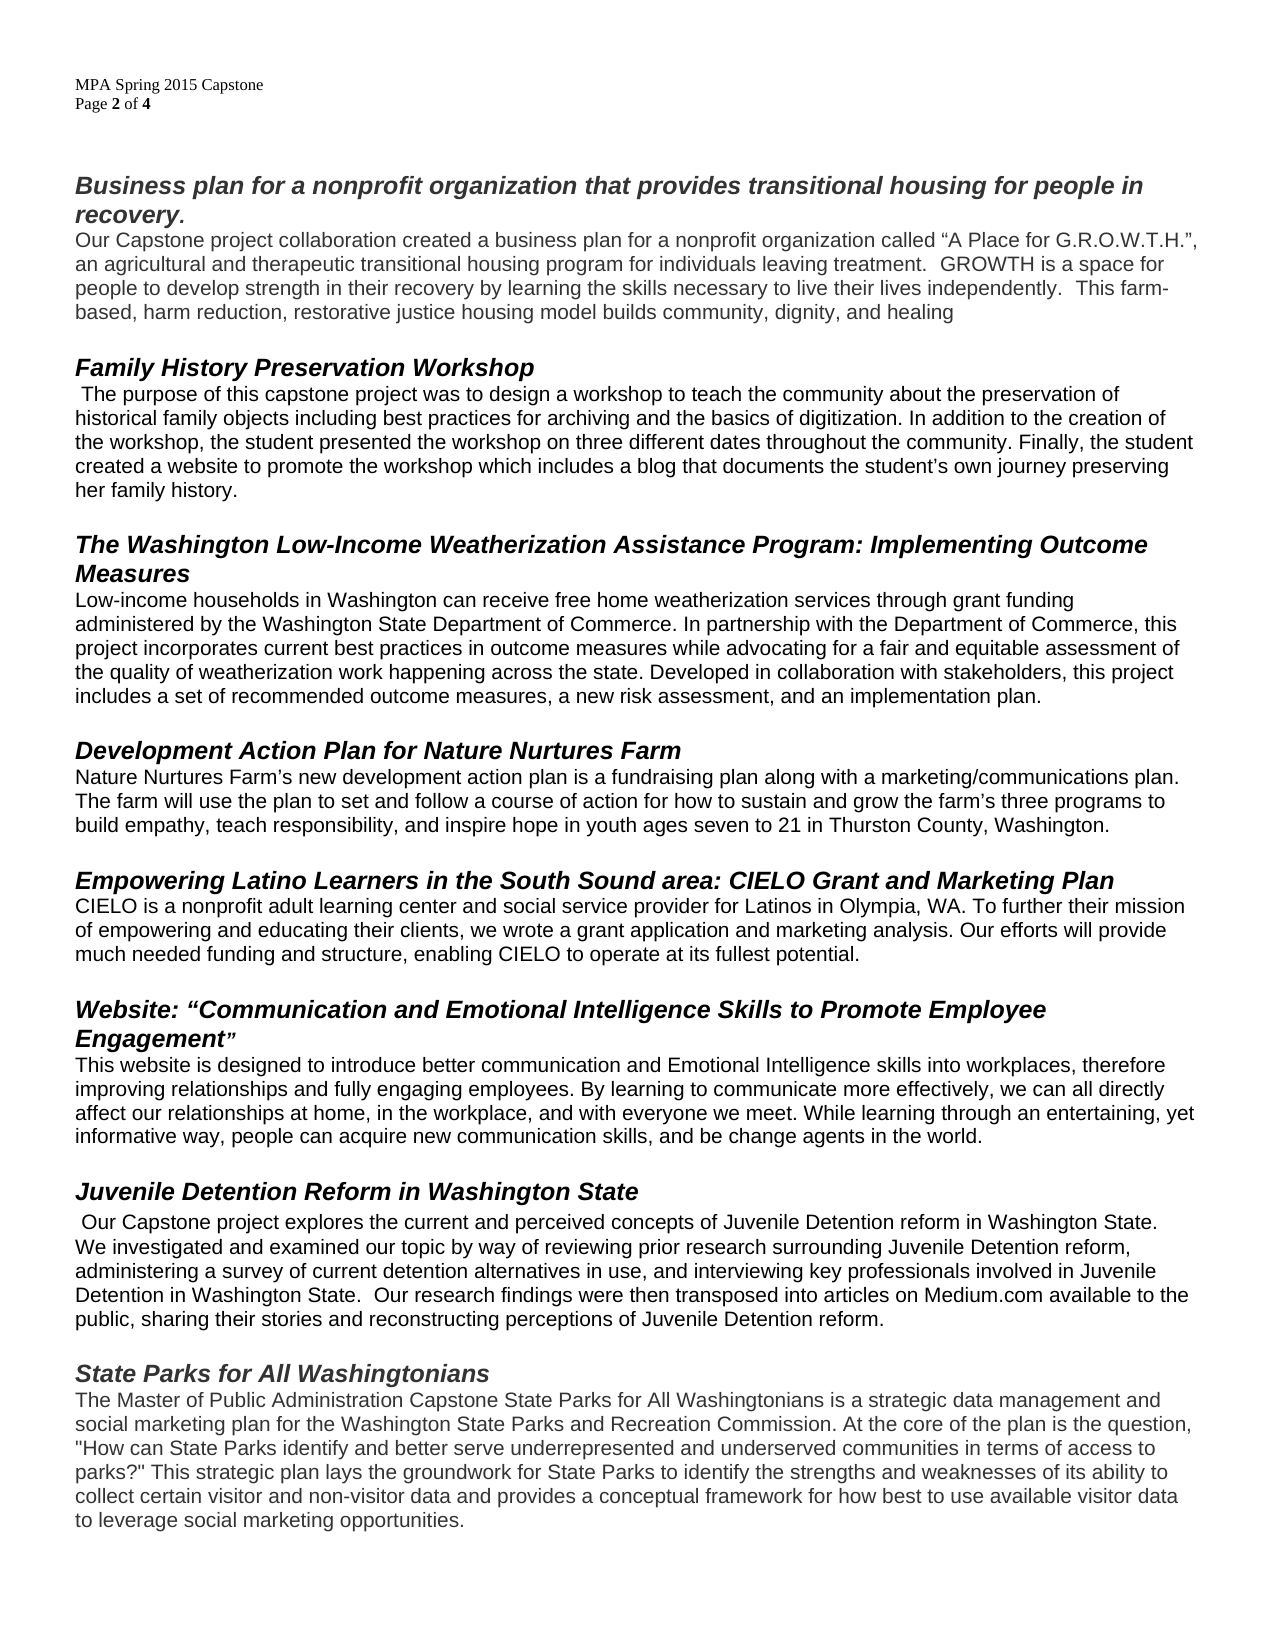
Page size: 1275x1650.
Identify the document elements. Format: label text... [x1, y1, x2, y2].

text CIELO is a nonprofit adult learning center and social service provider for Latinos in Olympia, WA. To further their mission of empowering and educating their clients, we wrote a grant application and marketing analysis. Our efforts will provide much needed funding and structure, enabling CIELO to operate at its fullest potential. [75, 894, 1200, 966]
text Empowering Latino Learners in the South Sound area: CIELO Grant and Marketing Plan [75, 866, 1200, 894]
text Nature Nurtures Farm’s new development action plan is a fundraising plan along with a marketing/communications plan. The farm will use the plan to set and follow a course of action for how to sustain and grow the farm’s three programs to build empathy, teach responsibility, and inspire hope in youth ages seven to 21 in Thurston County, Washington. [75, 765, 1200, 837]
text Our Capstone project explores the current and perceived concepts of Juvenile Detention reform in Washington State. We investigated and examined our topic by way of reviewing prior research surrounding Juvenile Detention reform, administering a survey of current detention alternatives in use, and interviewing key professionals involved in Juvenile Detention in Washington State. Our research findings were then transposed into articles on Medium.com available to the public, sharing their stories and reconstructing perceptions of Juvenile Detention reform. [75, 1206, 1200, 1330]
text Website: “Communication and Emotional Intelligence Skills to Promote Employee Engagement” [75, 995, 1200, 1052]
text The Master of Public Administration Capstone State Parks for All Washingtonians is a strategic data management and social marketing plan for the Washington State Parks and Recreation Commission. At the core of the plan is the question, "How can State Parks identify and better serve underrepresented and underserved communities in terms of access to parks?" This strategic plan lays the groundwork for State Parks to identify the strengths and weaknesses of its ability to collect certain visitor and non-visitor data and provides a conceptual framework for how best to use available visitor data to leverage social marketing opportunities. [75, 1388, 1200, 1532]
text Juvenile Detention Reform in Washington State [75, 1177, 1200, 1206]
text This website is designed to introduce better communication and Emotional Intelligence skills into workplaces, therefore improving relationships and fully engaging employees. By learning to communicate more effectively, we can all directly affect our relationships at home, in the workplace, and with everyone we meet. While learning through an entertaining, yet informative way, people can acquire new communication skills, and be change agents in the world. [75, 1052, 1200, 1148]
text Development Action Plan for Nature Nurtures Farm [75, 736, 1200, 765]
text Business plan for a nonprofit organization that provides transitional housing for people in recovery. [75, 171, 1200, 228]
text Family History Preservation Workshop [75, 353, 1200, 382]
text State Parks for All Washingtonians [75, 1359, 1200, 1388]
text Our Capstone project collaboration created a business plan for a nonprofit organization called “A Place for G.R.O.W.T.H.”, an agricultural and therapeutic transitional housing program for individuals leaving treatment. GROWTH is a space for people to develop strength in their recovery by learning the skills necessary to live their lives independently. This farm-based, harm reduction, restorative justice housing model builds community, dignity, and healing [75, 228, 1200, 324]
text Low-income households in Washington can receive free home weatherization services through grant funding administered by the Washington State Department of Commerce. In partnership with the Department of Commerce, this project incorporates current best practices in outcome measures while advocating for a fair and equitable assessment of the quality of weatherization work happening across the state. Developed in collaboration with stakeholders, this project includes a set of recommended outcome measures, a new risk assessment, and an implementation plan. [75, 588, 1200, 707]
text The purpose of this capstone project was to design a workshop to teach the community about the preservation of historical family objects including best practices for archiving and the basics of digitization. In addition to the creation of the workshop, the student presented the workshop on three different dates throughout the community. Finally, the student created a website to promote the workshop which includes a blog that documents the student’s own journey preserving her family history. [75, 382, 1200, 501]
text The Washington Low-Income Weatherization Assistance Program: Implementing Outcome Measures [75, 530, 1200, 588]
